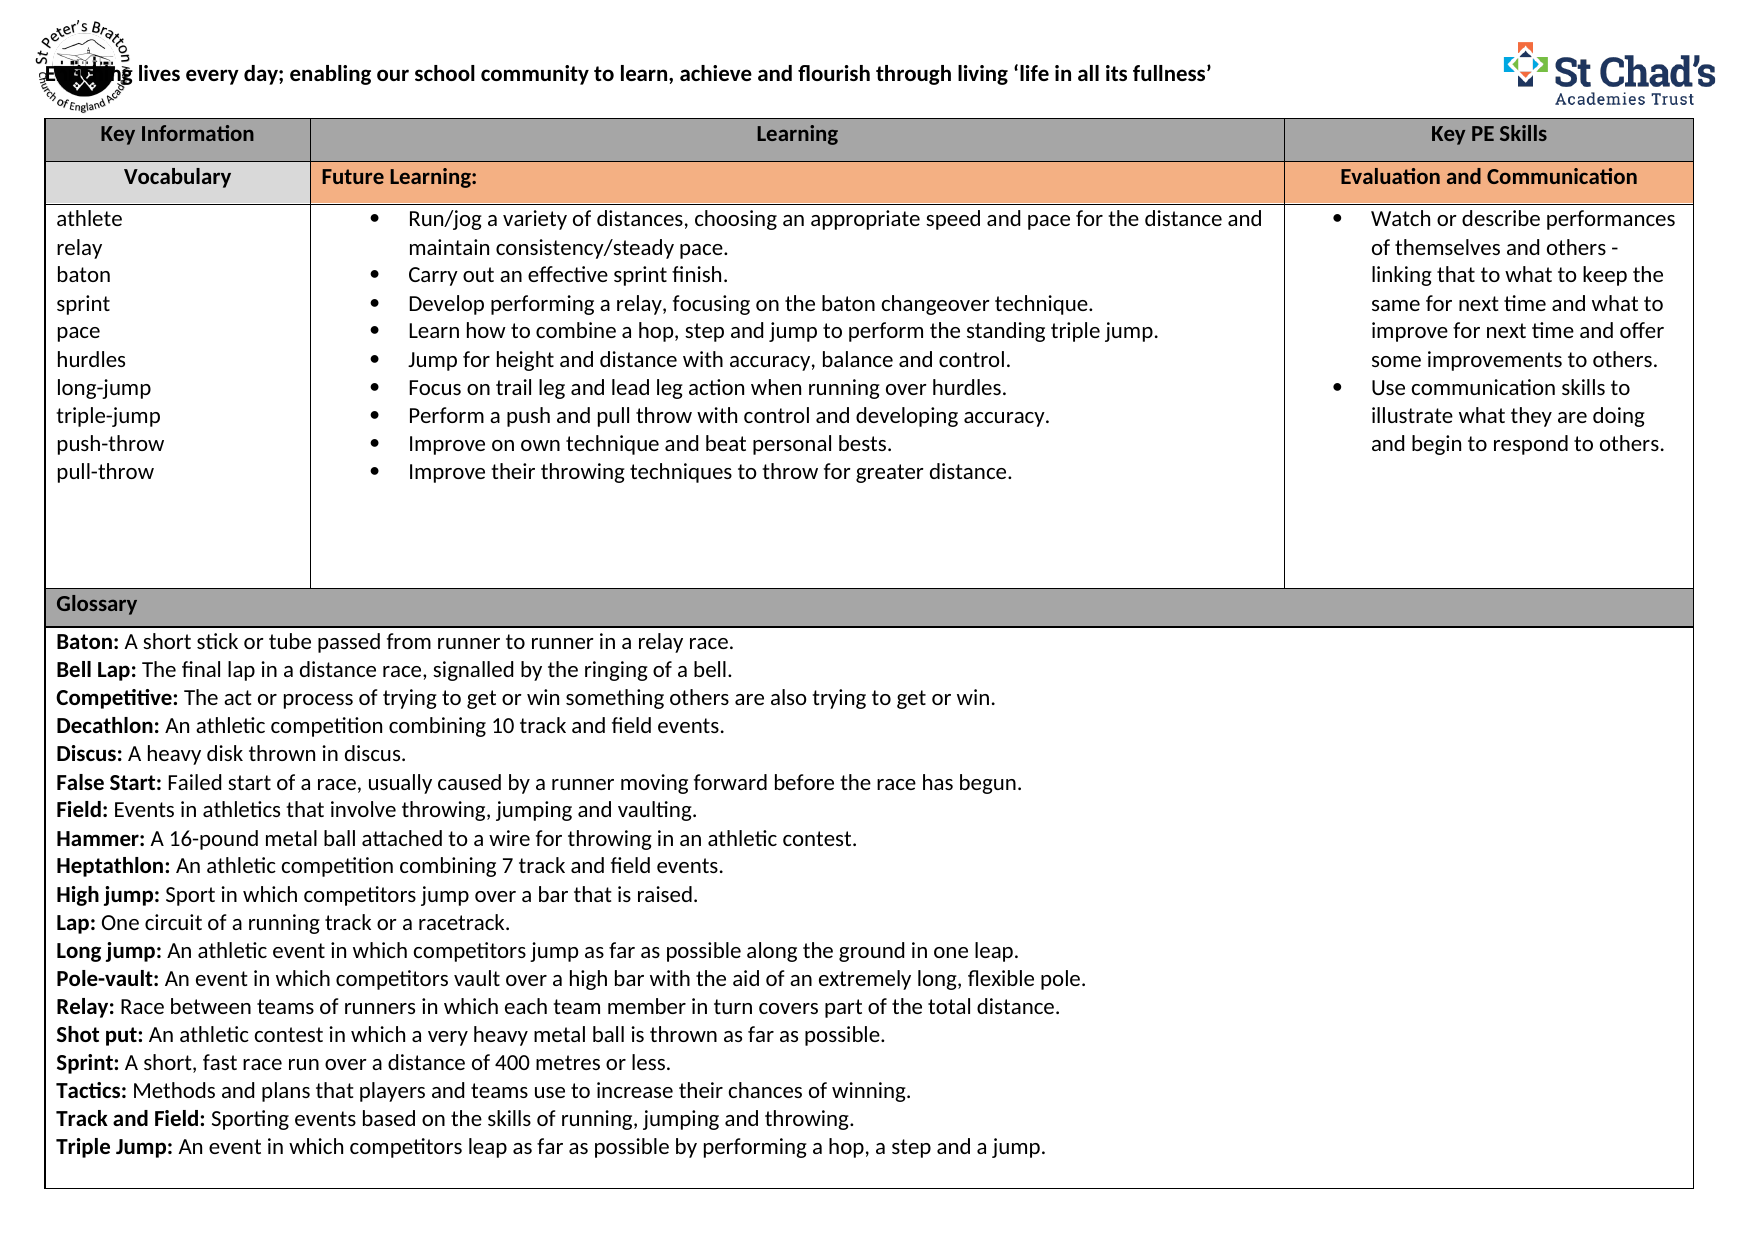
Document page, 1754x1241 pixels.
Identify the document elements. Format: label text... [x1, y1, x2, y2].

table_header Key Information [46, 119, 310, 161]
table_header Key PE Skills [1285, 119, 1693, 161]
table_cell Evaluation and Communication [1285, 162, 1693, 203]
picture [32, 17, 134, 114]
table_cell Baton: A short stick or tube passed from runner to runner in a relay race. Bell Lap: The final lap in a distance race, signalled by the ringing of a bell. Competitive: The act or process of trying to get or win something others are also trying to get or win. Decathlon: An athletic competition combining 10 track and field events. Discus: A heavy disk thrown in discus. False Start: Failed start of a race, usually caused by a runner moving forward before the race has begun. Field: Events in athletics that involve throwing, jumping and vaulting. Hammer: A 16-pound metal ball attached to a wire for throwing in an athletic contest. Heptathlon: An athletic competition combining 7 track and field events. High jump: Sport in which competitors jump over a bar that is raised. Lap: One circuit of a running track or a racetrack. Long jump: An athletic event in which competitors jump as far as possible along the ground in one leap. Pole-vault: An event in which competitors vault over a high bar with the aid of an extremely long, flexible pole. Relay: Race between teams of runners in which each team member in turn covers part of the total distance. Shot put: An athletic contest in which a very heavy metal ball is thrown as far as possible. Sprint: A short, fast race run over a distance of 400 metres or less. Tactics: Methods and plans that players and teams use to increase their chances of winning. Track and Field: Sporting events based on the skills of running, jumping and throwing. Triple Jump: An event in which competitors leap as far as possible by performing a hop, a step and a jump. [46, 628, 1693, 1188]
table_cell Glossary [46, 589, 1693, 626]
table_cell Future Learning: [311, 162, 1284, 203]
table_cell Vocabulary [46, 162, 310, 203]
table_cell Run/jog a variety of distances, choosing an appropriate speed and pace for the distance and maintain consistency/steady pace. Carry out an effective sprint finish. Develop performing a relay, focusing on the baton changeover technique. Learn how to combine a hop, step and jump to perform the standing triple jump. Jump for height and distance with accuracy, balance and control. Focus on trail leg and lead leg action when running over hurdles. Perform a push and pull throw with control and developing accuracy. Improve on own technique and beat personal bests. Improve their throwing techniques to throw for greater distance. [311, 205, 1284, 588]
table_cell Watch or describe performances of themselves and others - linking that to what to keep the same for next time and what to improve for next time and offer some improvements to others. Use communication skills to illustrate what they are doing and begin to respond to others. [1285, 205, 1693, 588]
picture [1495, 32, 1725, 114]
table_cell athlete relay baton sprint pace hurdles long-jump triple-jump push-throw pull-throw [46, 205, 310, 588]
table_header Learning [311, 119, 1284, 161]
